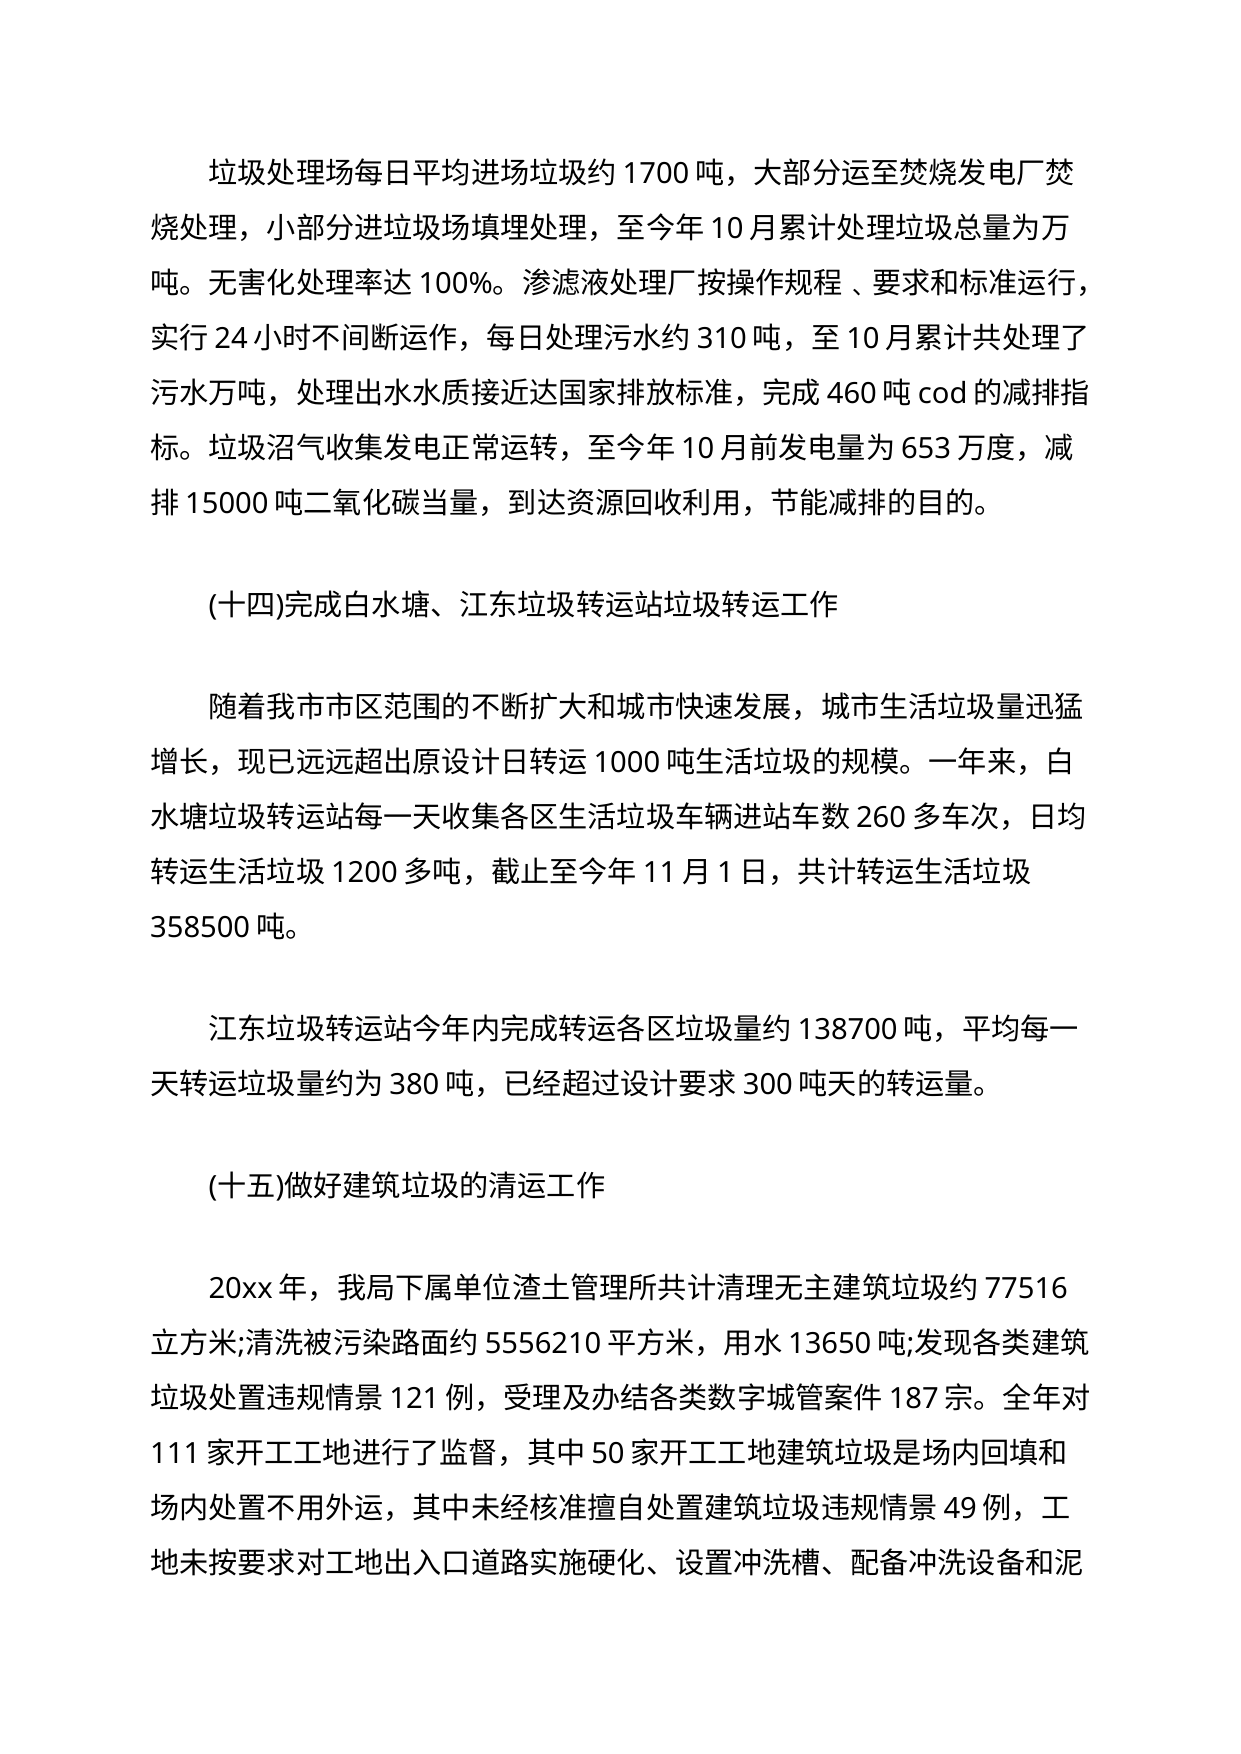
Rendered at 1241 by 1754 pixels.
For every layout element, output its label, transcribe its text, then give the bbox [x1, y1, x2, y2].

text (十四)完成白水塘、江东垃圾转运站垃圾转运工作 [150, 582, 1090, 624]
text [150, 1265, 1090, 1582]
text 随着我市市区范围的不断扩大和城市快速发展，城市生活垃圾量迅猛增长，现已远远超出原设计日转运1000吨生活垃圾的规模。一年来，白水塘垃圾转运站每一天收集各区生活垃圾车辆进站车数260多车次，日均转运生活垃圾1200多吨，截止至今年11月1日，共计转运生活垃圾358500吨。 [150, 684, 1090, 946]
text 江东垃圾转运站今年内完成转运各区垃圾量约138700吨，平均每一天转运垃圾量约为380吨，已经超过设计要求300吨天的转运量。 [150, 1006, 1090, 1103]
text 垃圾处理场每日平均进场垃圾约1700吨，大部分运至焚烧发电厂焚烧处理，小部分进垃圾场填埋处理，至今年10月累计处理垃圾总量为万吨。无害化处理率达100%。渗滤液处理厂按操作规程﹑要求和标准运行，实行24小时不间断运作，每日处理污水约310吨，至10月累计共处理了污水万吨，处理出水水质接近达国家排放标准，完成460吨cod的减排指标。垃圾沼气收集发电正常运转，至今年10月前发电量为653万度，减排15000吨二氧化碳当量，到达资源回收利用，节能减排的目的。 [150, 150, 1090, 522]
text (十五)做好建筑垃圾的清运工作 [150, 1163, 1090, 1205]
